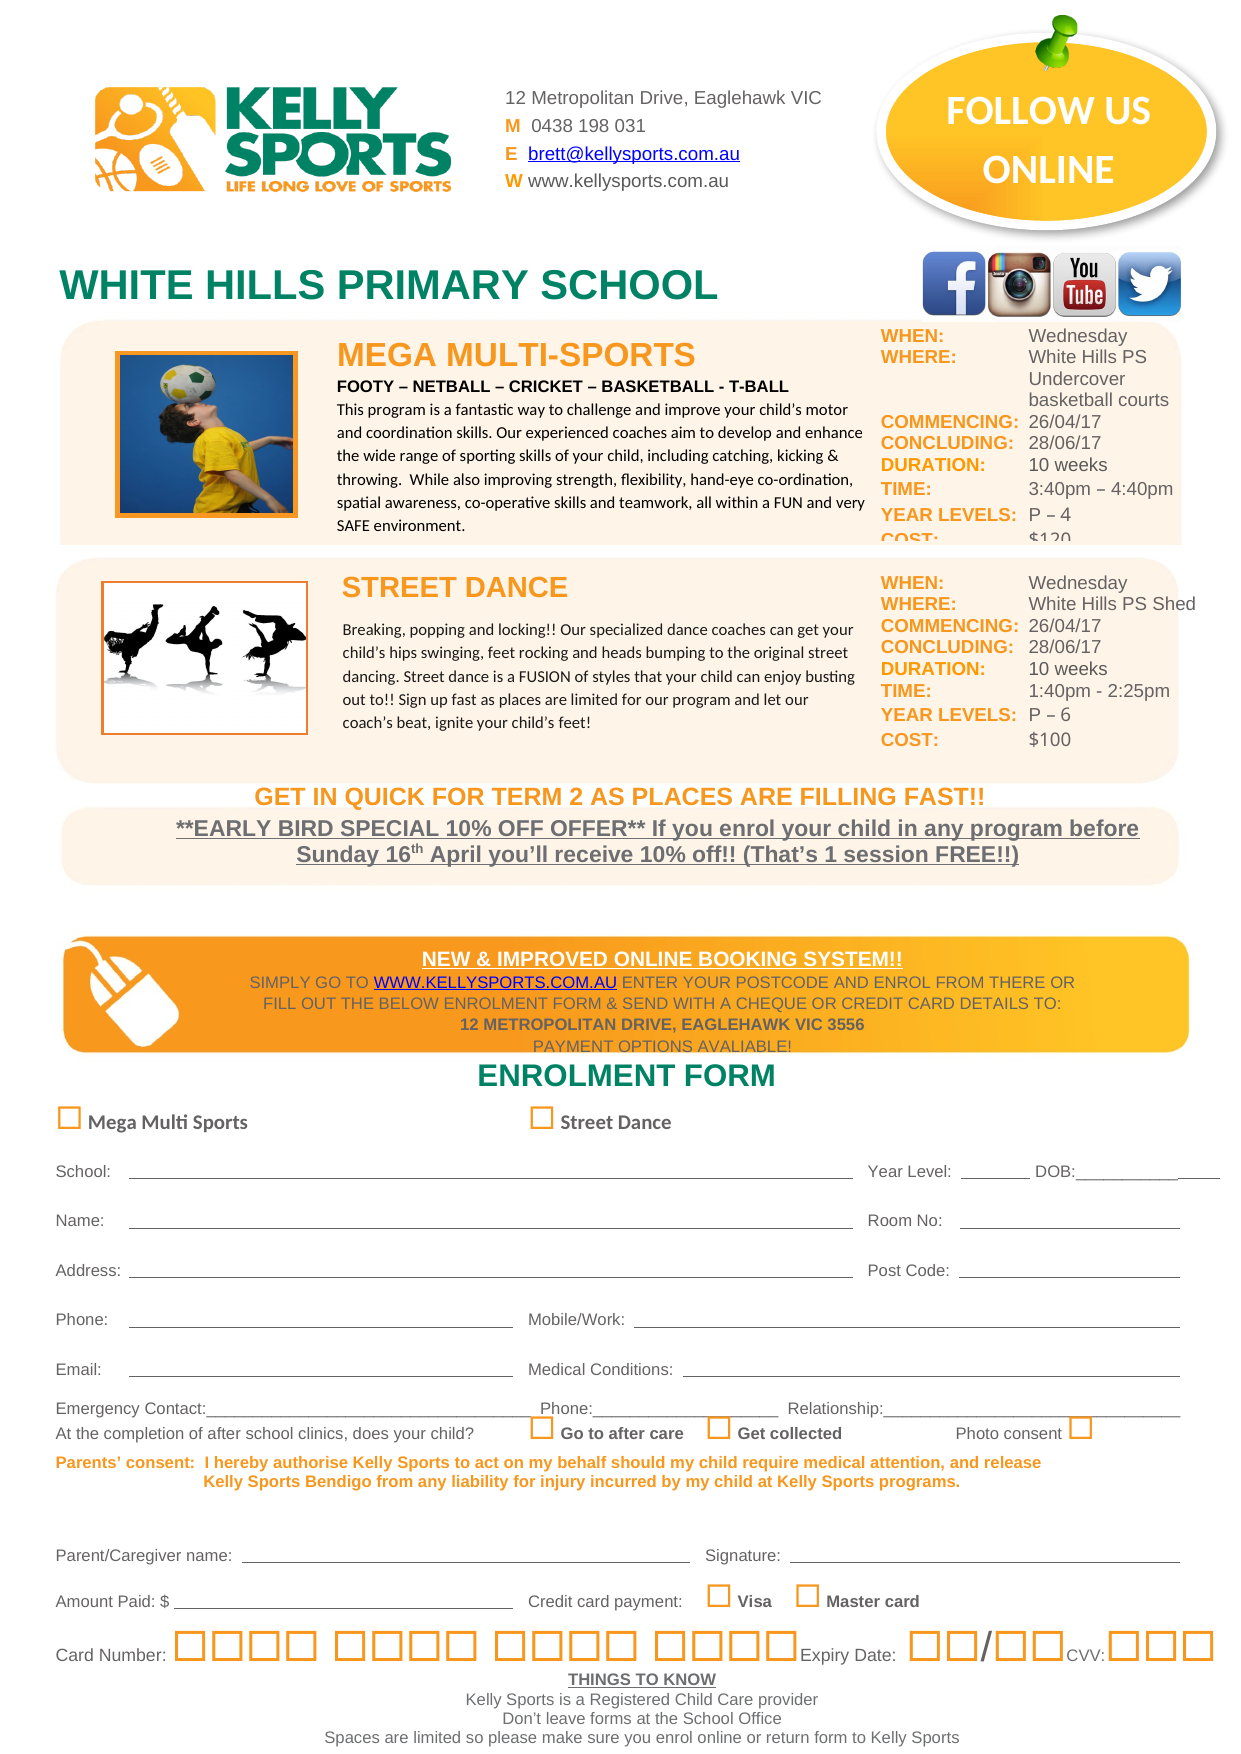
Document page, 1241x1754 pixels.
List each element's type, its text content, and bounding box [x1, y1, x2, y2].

text WHITE HILLS PRIMARY SCHOOL [59, 261, 1181, 309]
picture [1035, 14, 1078, 71]
text M 0438 198 031 [487, 115, 877, 136]
picture [11, 930, 1241, 1062]
text GET IN QUICK FOR TERM 2 AS PLACES ARE FILLING FAST!! [59, 782, 1181, 811]
text W www.kellysports.com.au [487, 170, 901, 192]
picture [48, 795, 1197, 897]
text **EARLY BIRD SPECIAL 10% OFF OFFER** If you enrol your child in any program before Sunday 16th April you’ll receive 10% off!! (That’s 1 session FREE!!) [134, 815, 1181, 868]
picture [43, 246, 1188, 788]
text E brett@kellysports.com.au [487, 142, 880, 164]
picture [46, 59, 487, 221]
text 12 Metropolitan Drive, Eaglehawk VIC [487, 87, 893, 108]
